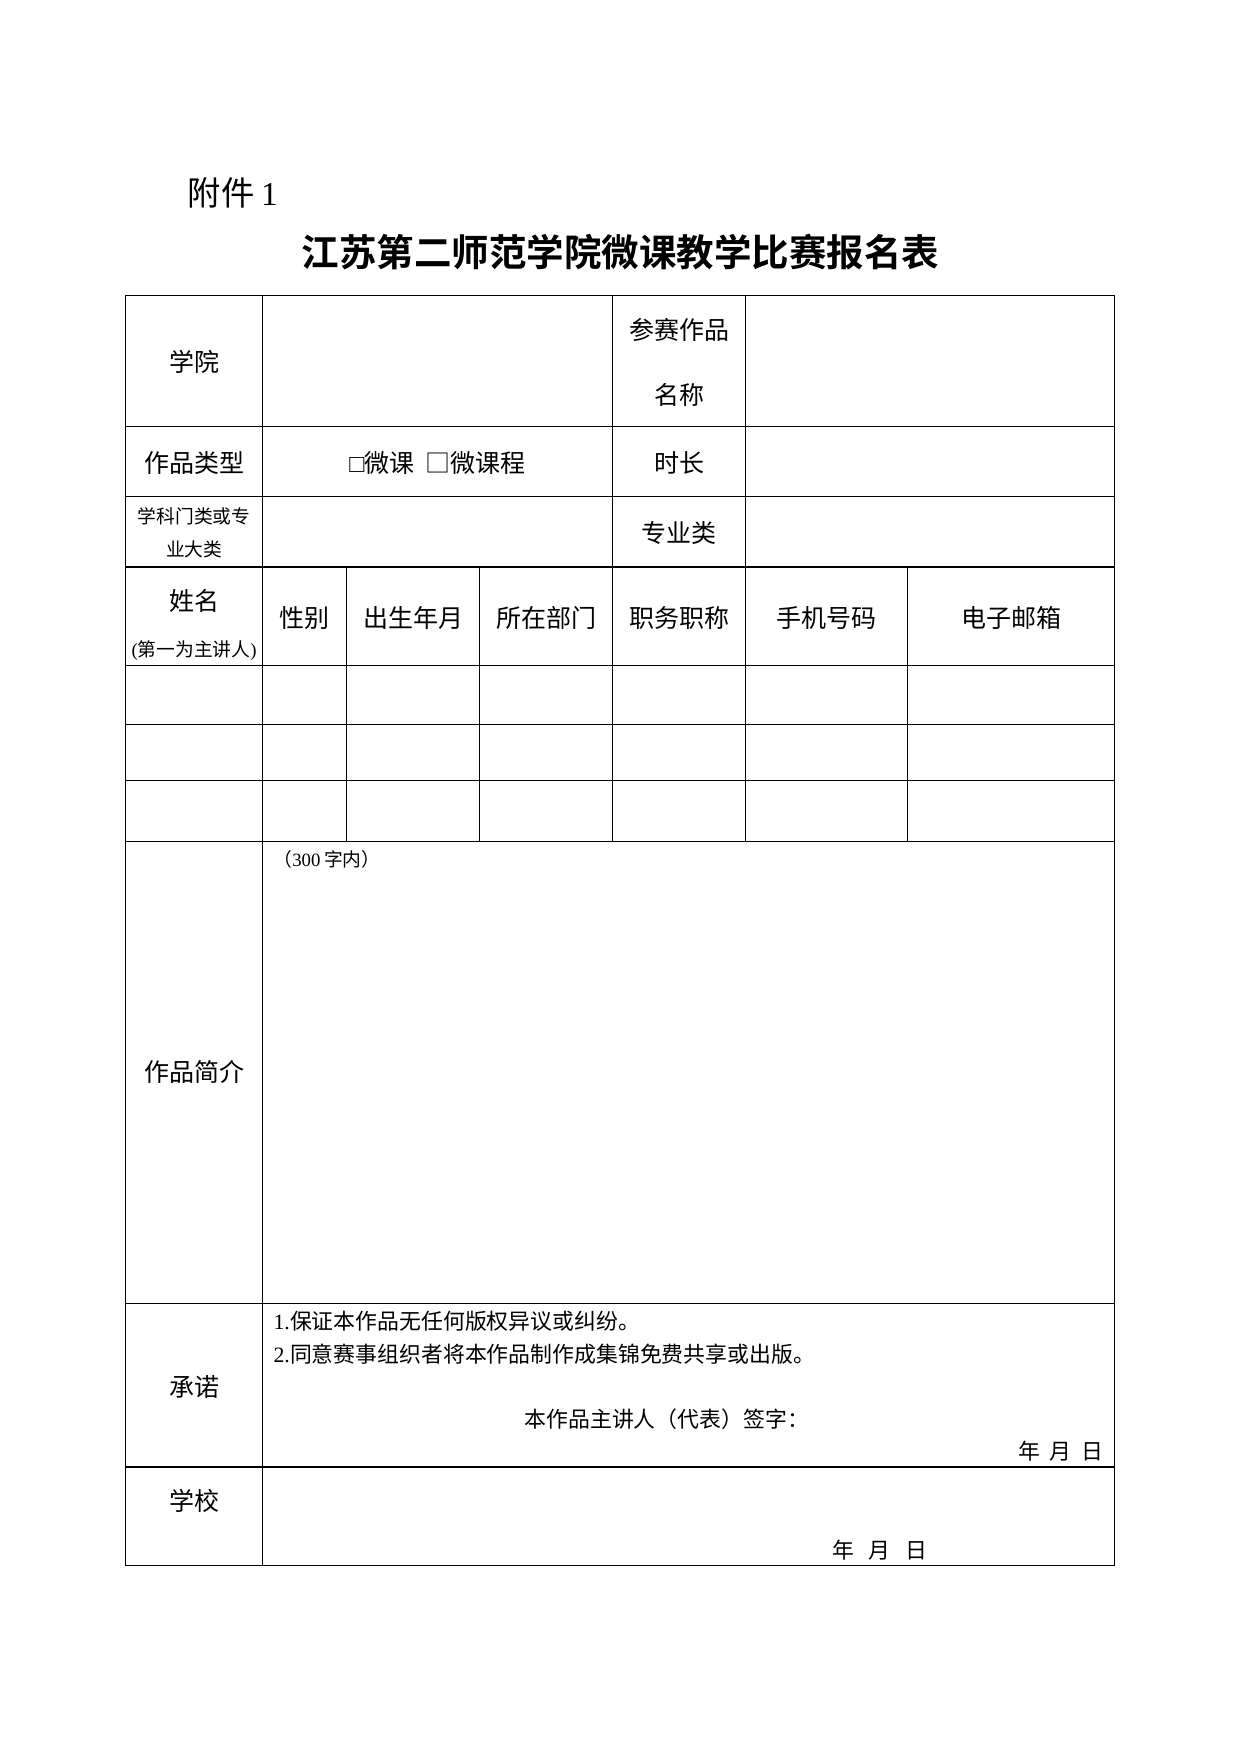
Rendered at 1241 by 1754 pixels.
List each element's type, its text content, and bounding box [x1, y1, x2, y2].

table_header [263, 296, 612, 426]
table_cell [908, 781, 1114, 841]
table_cell 年 月 日 （加盖公章） [263, 1468, 1114, 1565]
table_cell 出生年月 [347, 568, 479, 665]
table_cell [263, 781, 346, 841]
table_cell [480, 666, 612, 724]
table_cell 手机号码 [746, 568, 907, 665]
table_cell 姓名 (第一为主讲人) [126, 568, 262, 665]
table_cell [126, 781, 262, 841]
table_cell 性别 [263, 568, 346, 665]
table_cell [613, 781, 745, 841]
table_cell 学科门类或专业大类 [126, 497, 262, 566]
table_cell [126, 666, 262, 724]
table_header 参赛作品名称 [613, 296, 745, 426]
table_cell [746, 781, 907, 841]
text 江苏第二师范学院微课教学比赛报名表 [187, 216, 1053, 279]
table_cell [908, 725, 1114, 780]
text 附件1 [187, 162, 1053, 216]
table_cell [126, 725, 262, 780]
table_cell 承诺 [126, 1304, 262, 1466]
table_cell 作品简介 [126, 842, 262, 1303]
table_cell [746, 725, 907, 780]
table_cell [480, 725, 612, 780]
table_cell [347, 666, 479, 724]
table_cell [613, 666, 745, 724]
table_cell 专业类 [613, 497, 745, 566]
table_cell 作品类型 [126, 427, 262, 496]
table_cell [347, 781, 479, 841]
table_cell [263, 666, 346, 724]
table_cell [347, 725, 479, 780]
table_cell （300字内） [263, 842, 1114, 1303]
table_cell 电子邮箱 [908, 568, 1114, 665]
table_cell [613, 725, 745, 780]
table_cell [908, 666, 1114, 724]
table_cell 所在部门 [480, 568, 612, 665]
table_header 学院 [126, 296, 262, 426]
table_header [746, 296, 1114, 426]
table_cell 1.保证本作品无任何版权异议或纠纷。 2.同意赛事组织者将本作品制作成集锦免费共享或出版。 本作品主讲人（代表）签字： 年 月 日 [263, 1304, 1114, 1466]
table_cell □微课 □微课程 [263, 427, 612, 496]
table_cell 时长 [613, 427, 745, 496]
table_cell [746, 427, 1114, 496]
table_cell 职务职称 [613, 568, 745, 665]
table_cell [263, 497, 612, 566]
table_cell 学校 推荐意见 [126, 1468, 262, 1565]
table_cell [746, 666, 907, 724]
table_cell [480, 781, 612, 841]
table_cell [746, 497, 1114, 566]
table_cell [263, 725, 346, 780]
